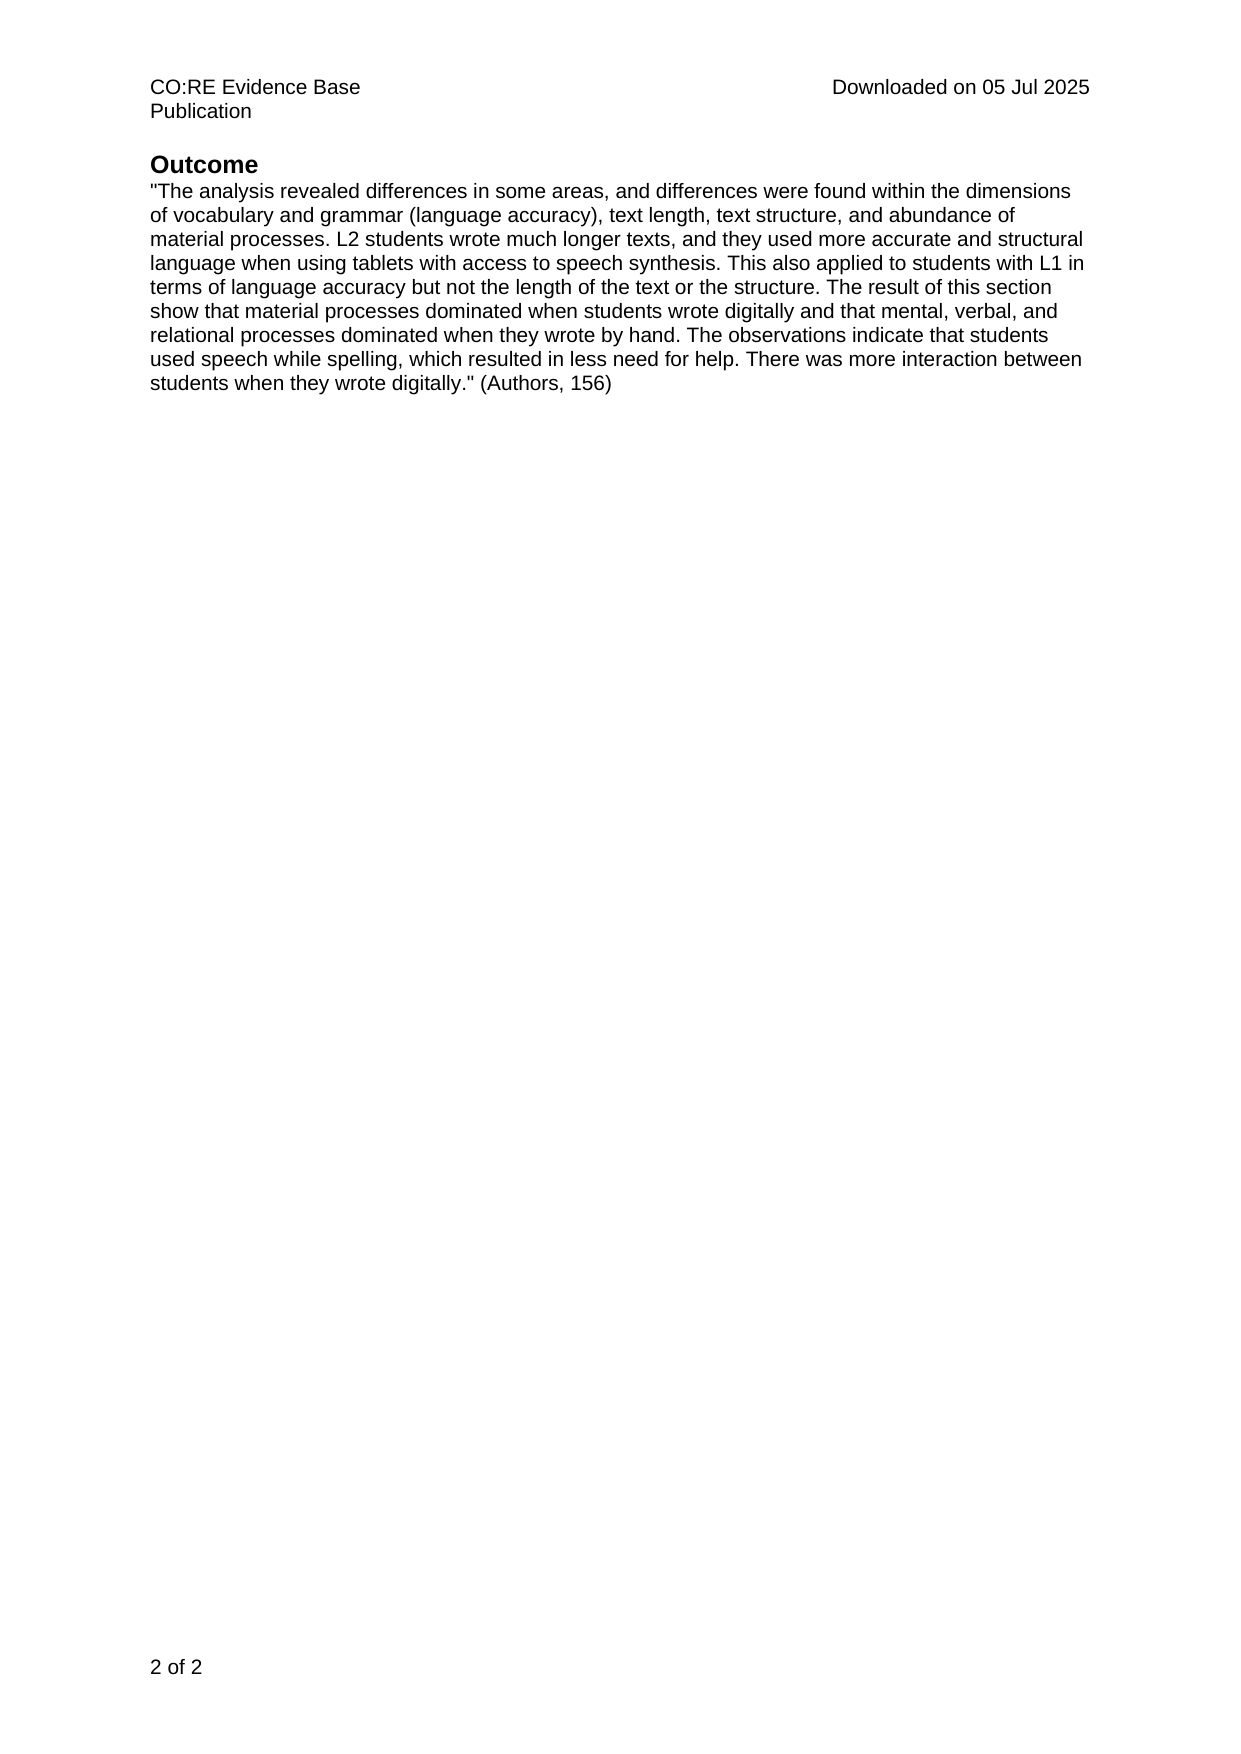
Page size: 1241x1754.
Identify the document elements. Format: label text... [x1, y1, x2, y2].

subtitle Outcome [150, 150, 1090, 179]
text "The analysis revealed differences in some areas, and differences were found within the dimensions of vocabulary and grammar (language accuracy), text length, text structure, and abundance of material processes. L2 students wrote much longer texts, and they used more accurate and structural language when using tablets with access to speech synthesis. This also applied to students with L1 in terms of language accuracy but not the length of the text or the structure. The result of this section show that material processes dominated when students wrote digitally and that mental, verbal, and relational processes dominated when they wrote by hand. The observations indicate that students used speech while spelling, which resulted in less need for help. There was more interaction between students when they wrote digitally." (Authors, 156) [150, 179, 1090, 394]
